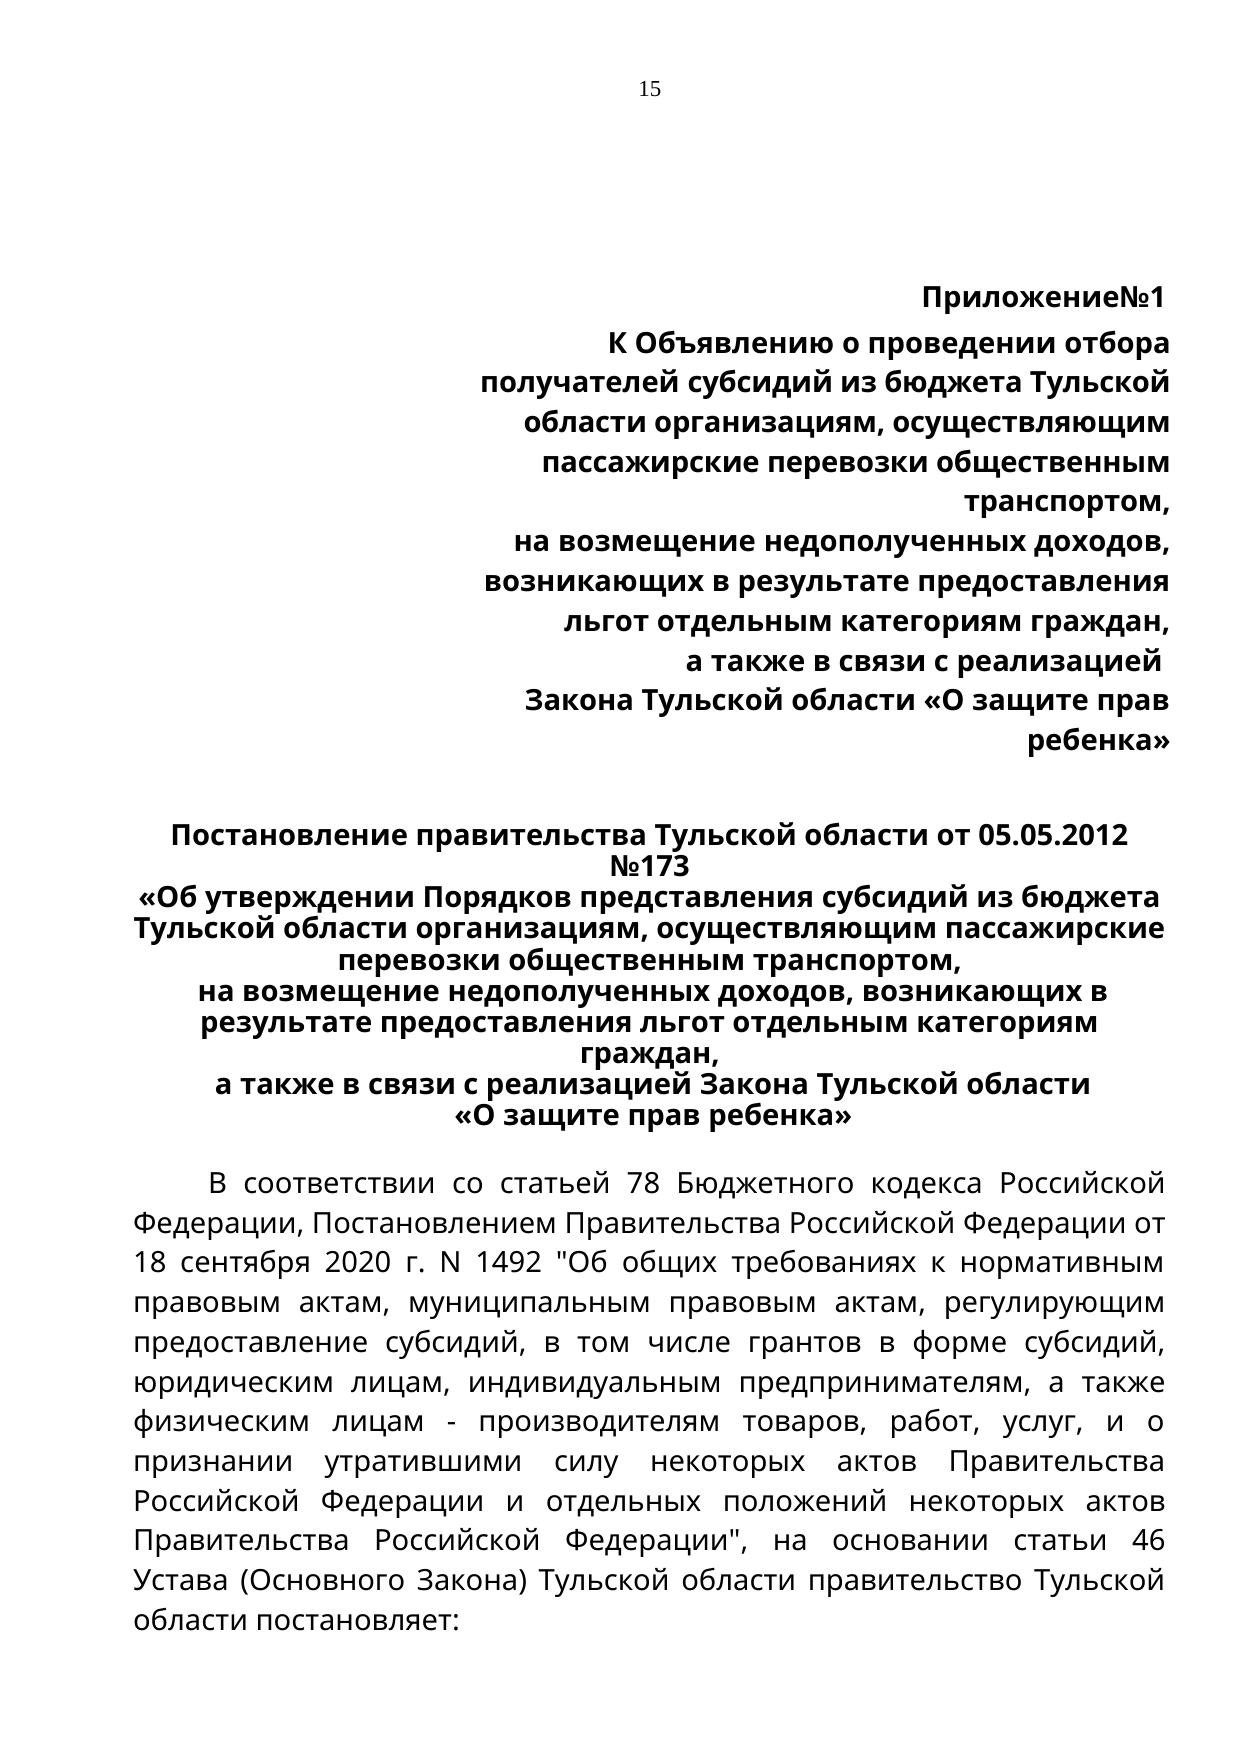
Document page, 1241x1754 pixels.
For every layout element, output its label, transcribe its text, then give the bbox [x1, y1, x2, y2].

text «О защите прав ребенка» [133, 1100, 1166, 1131]
subtitle К Объявлению о проведении отбора получателей субсидий из бюджета Тульской области организациям, осуществляющим пассажирские перевозки общественным транспортом, [433, 322, 1170, 520]
text Тульской области организациям, осуществляющим пассажирские перевозки общественным транспортом, [133, 914, 1166, 976]
text а также в связи с реализацией Закона Тульской области [133, 1069, 1166, 1100]
text Приложение№1 [133, 283, 1166, 314]
text В соответствии со статьей 78 Бюджетного кодекса Российской Федерации, Постановлением Правительства Российской Федерации от 18 сентября 2020 г. N 1492 "Об общих требованиях к нормативным правовым актам, муниципальным правовым актам, регулирующим предоставление субсидий, в том числе грантов в форме субсидий, юридическим лицам, индивидуальным предпринимателям, а также физическим лицам - производителям товаров, работ, услуг, и о признании утратившими силу некоторых актов Правительства Российской Федерации и отдельных положений некоторых актов Правительства Российской Федерации", на основании статьи 46 Устава (Основного Закона) Тульской области правительство Тульской области постановляет: [133, 1162, 1166, 1639]
text на возмещение недополученных доходов, возникающих в результате предоставления льгот отдельным категориям граждан, [133, 976, 1166, 1069]
text а также в связи с реализацией Закона Тульской области «О защите прав ребенка» [433, 640, 1170, 759]
text «Об утверждении Порядков представления субсидий из бюджета [133, 883, 1166, 914]
text Постановление правительства Тульской области от 05.05.2012 №173 [133, 821, 1166, 883]
text на возмещение недополученных доходов, возникающих в результате предоставления льгот отдельным категориям граждан, [433, 521, 1170, 639]
